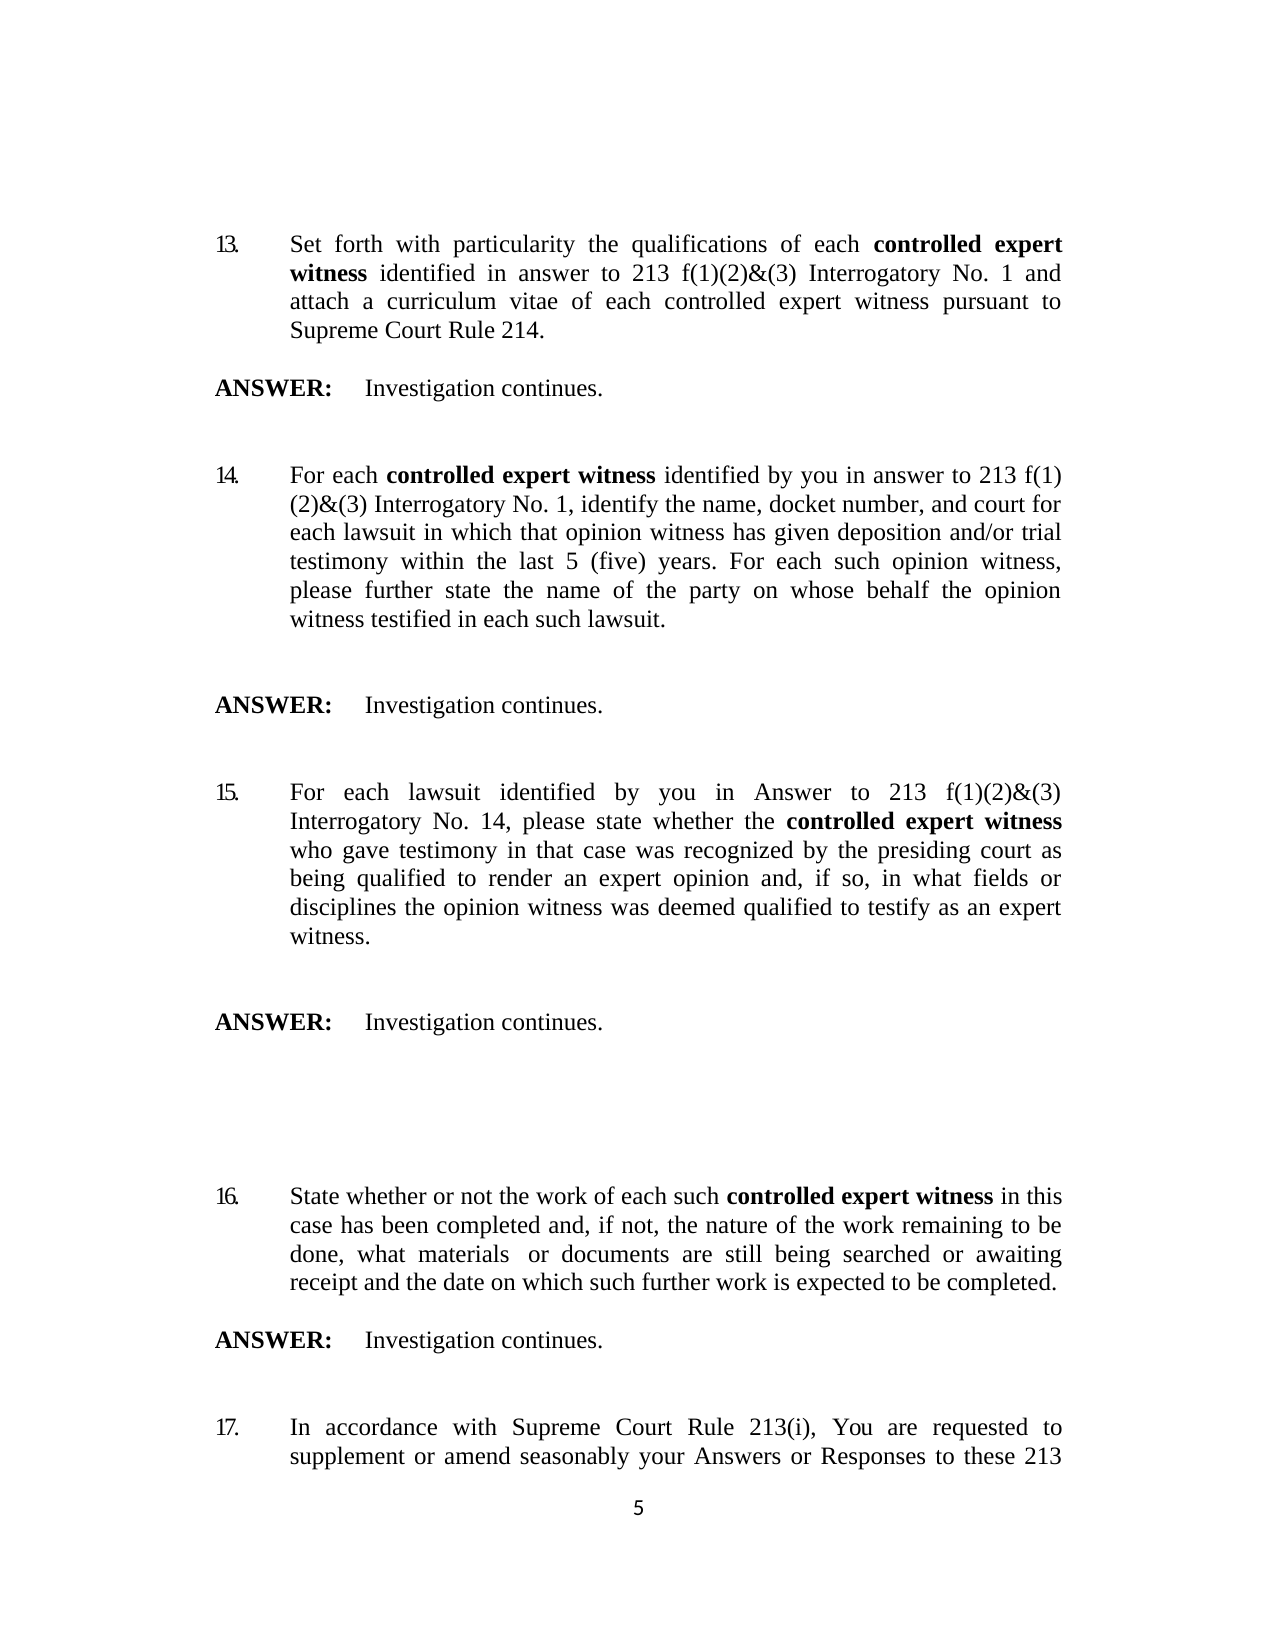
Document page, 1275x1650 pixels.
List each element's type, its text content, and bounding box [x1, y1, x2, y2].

subtitle ANSWER: Investigation continues. [139, 373, 1137, 401]
subtitle ANSWER: Investigation continues. [139, 1325, 1137, 1354]
list Set forth with particularity the qualifications of each controlled expert witness identified in answer to 213 f(1)(2)&(3) Interrogatory No. 1 and attach a curriculum vitae of each controlled expert witness pursuant to Supreme Court Rule 214. [214, 229, 1062, 344]
subtitle ANSWER: Investigation continues. [139, 1007, 1137, 1036]
list For each controlled expert witness identified by you in answer to 213 f(1)(2)&(3) Interrogatory No. 1, identify the name, docket number, and court for each lawsuit in which that opinion witness has given deposition and/or trial testimony within the last 5 (five) years. For each such opinion witness, please further state the name of the party on whose behalf the opinion witness testified in each such lawsuit. [214, 460, 1062, 632]
subtitle ANSWER: Investigation continues. [139, 690, 1137, 719]
list For each lawsuit identified by you in Answer to 213 f(1)(2)&(3) Interrogatory No. 14, please state whether the controlled expert witness who gave testimony in that case was recognized by the presiding court as being qualified to render an expert opinion and, if so, in what fields or disciplines the opinion witness was deemed qualified to testify as an expert witness. [214, 777, 1062, 950]
list State whether or not the work of each such controlled expert witness in this case has been completed and, if not, the nature of the work remaining to be done, what materials or documents are still being searched or awaiting receipt and the date on which such further work is expected to be completed. [214, 1181, 1062, 1296]
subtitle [214, 1412, 1062, 1470]
